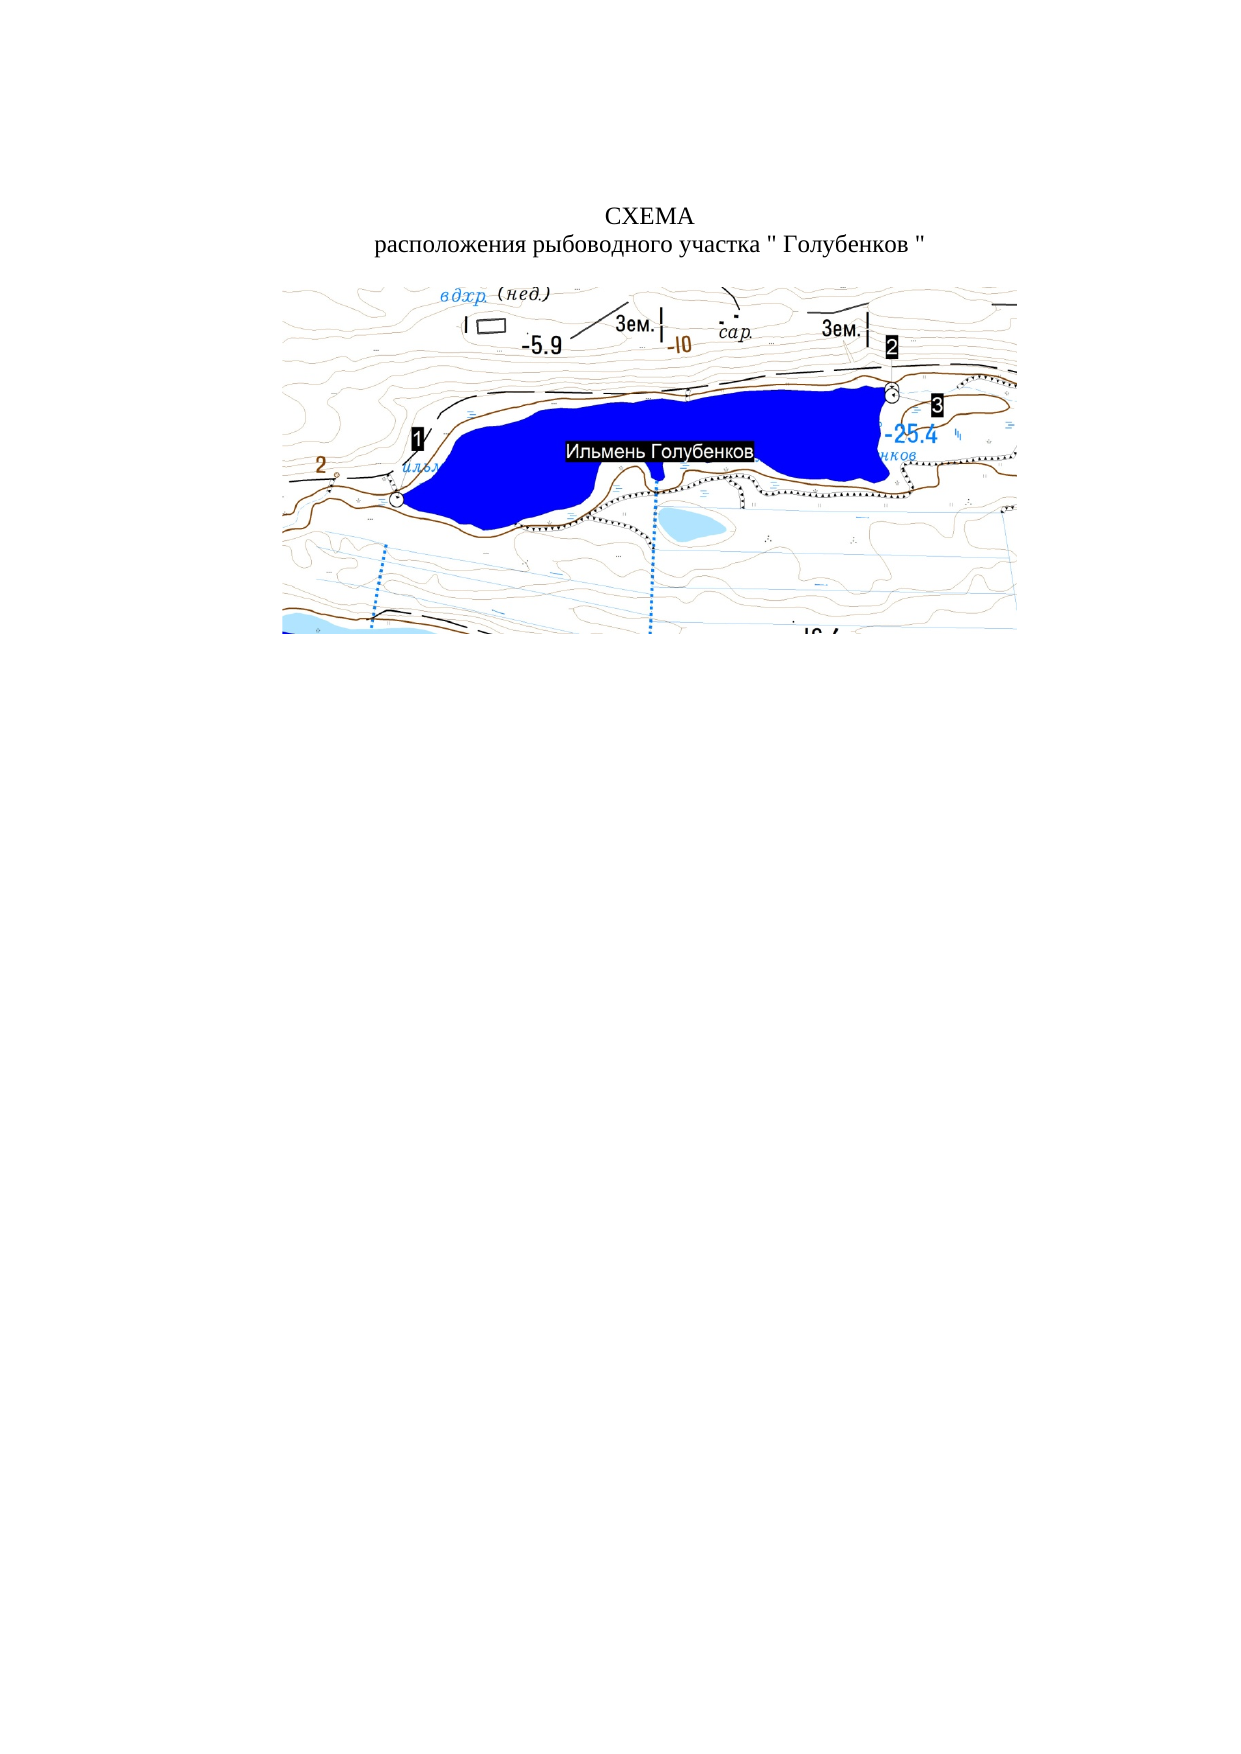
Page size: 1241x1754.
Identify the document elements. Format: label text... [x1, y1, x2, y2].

picture [282, 287, 1017, 634]
text расположения рыбоводного участка " Голубенков " [118, 229, 1181, 258]
text СХЕМА [118, 201, 1181, 229]
